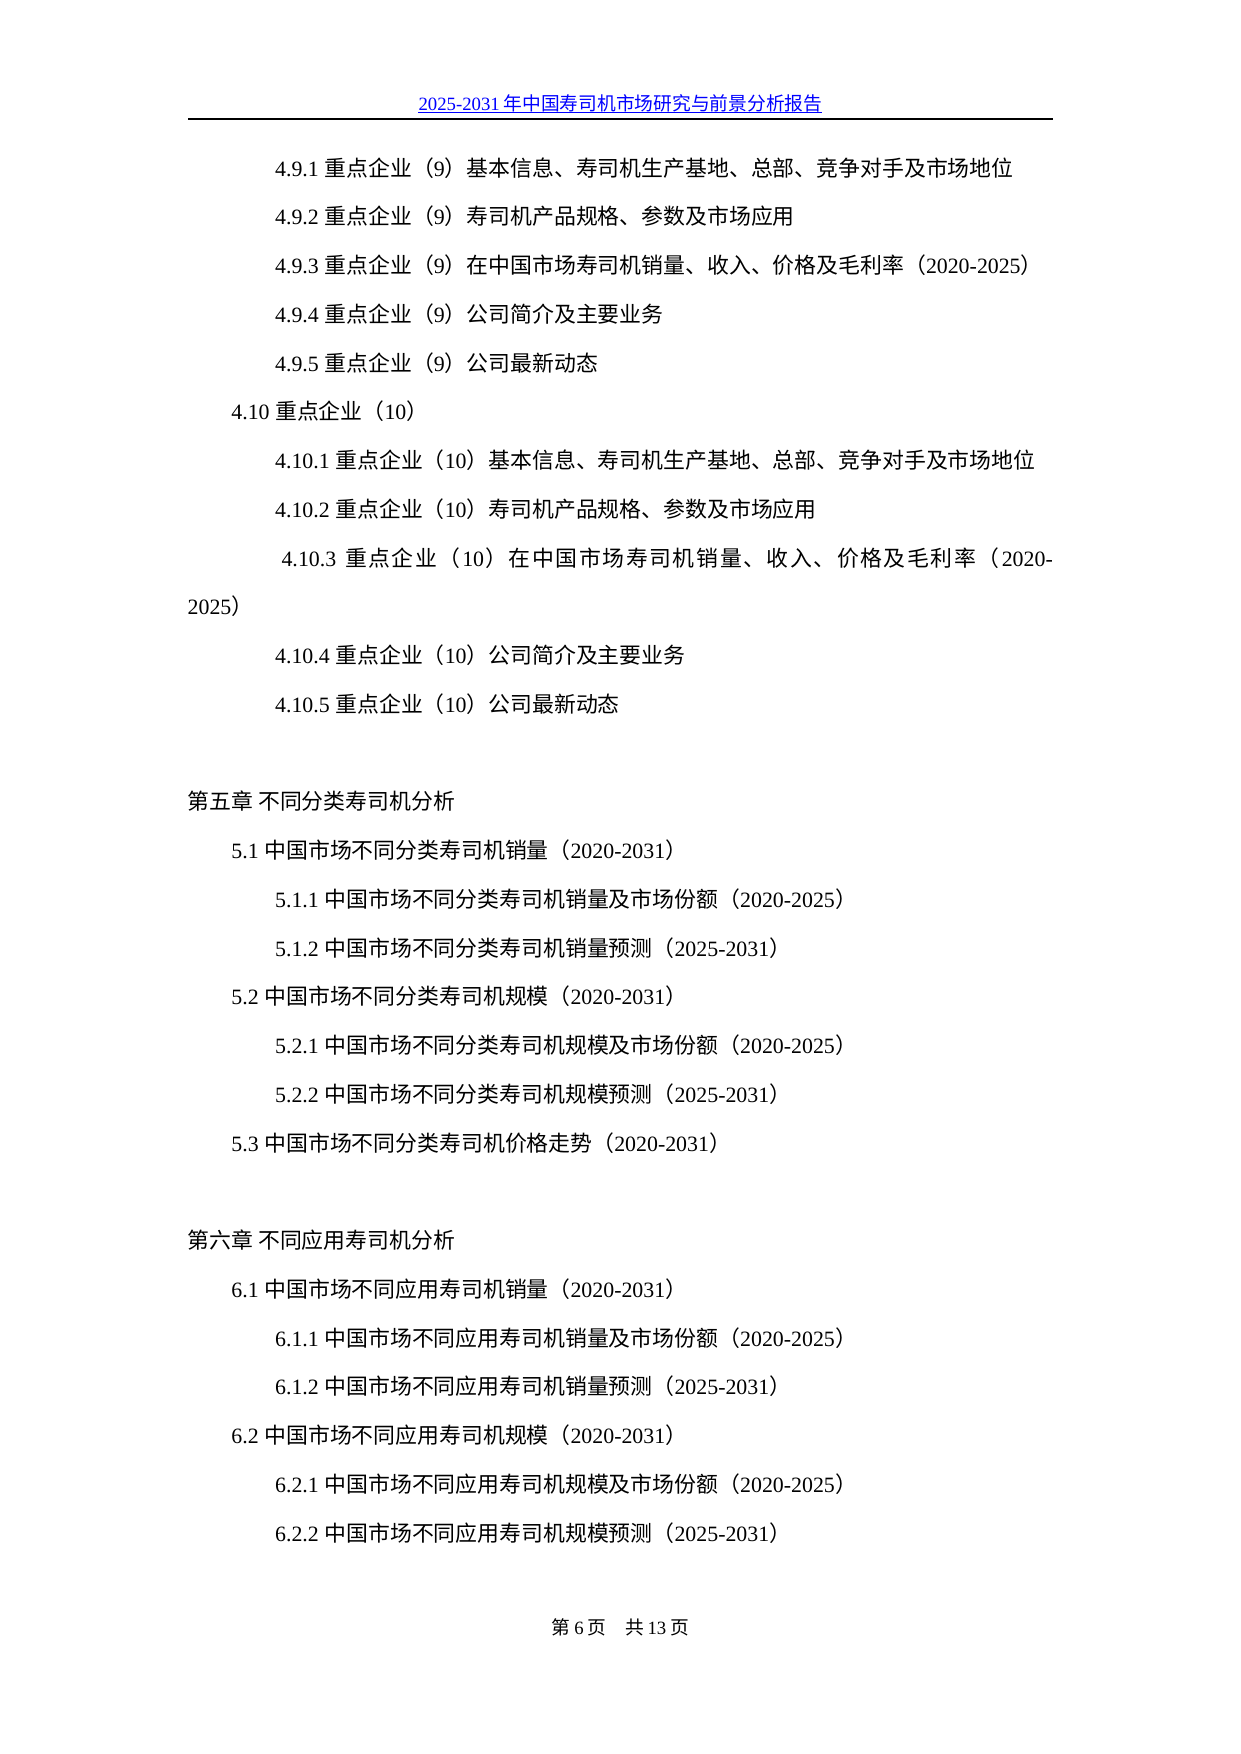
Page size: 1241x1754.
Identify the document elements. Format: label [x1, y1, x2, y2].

text [187, 150, 1053, 1548]
